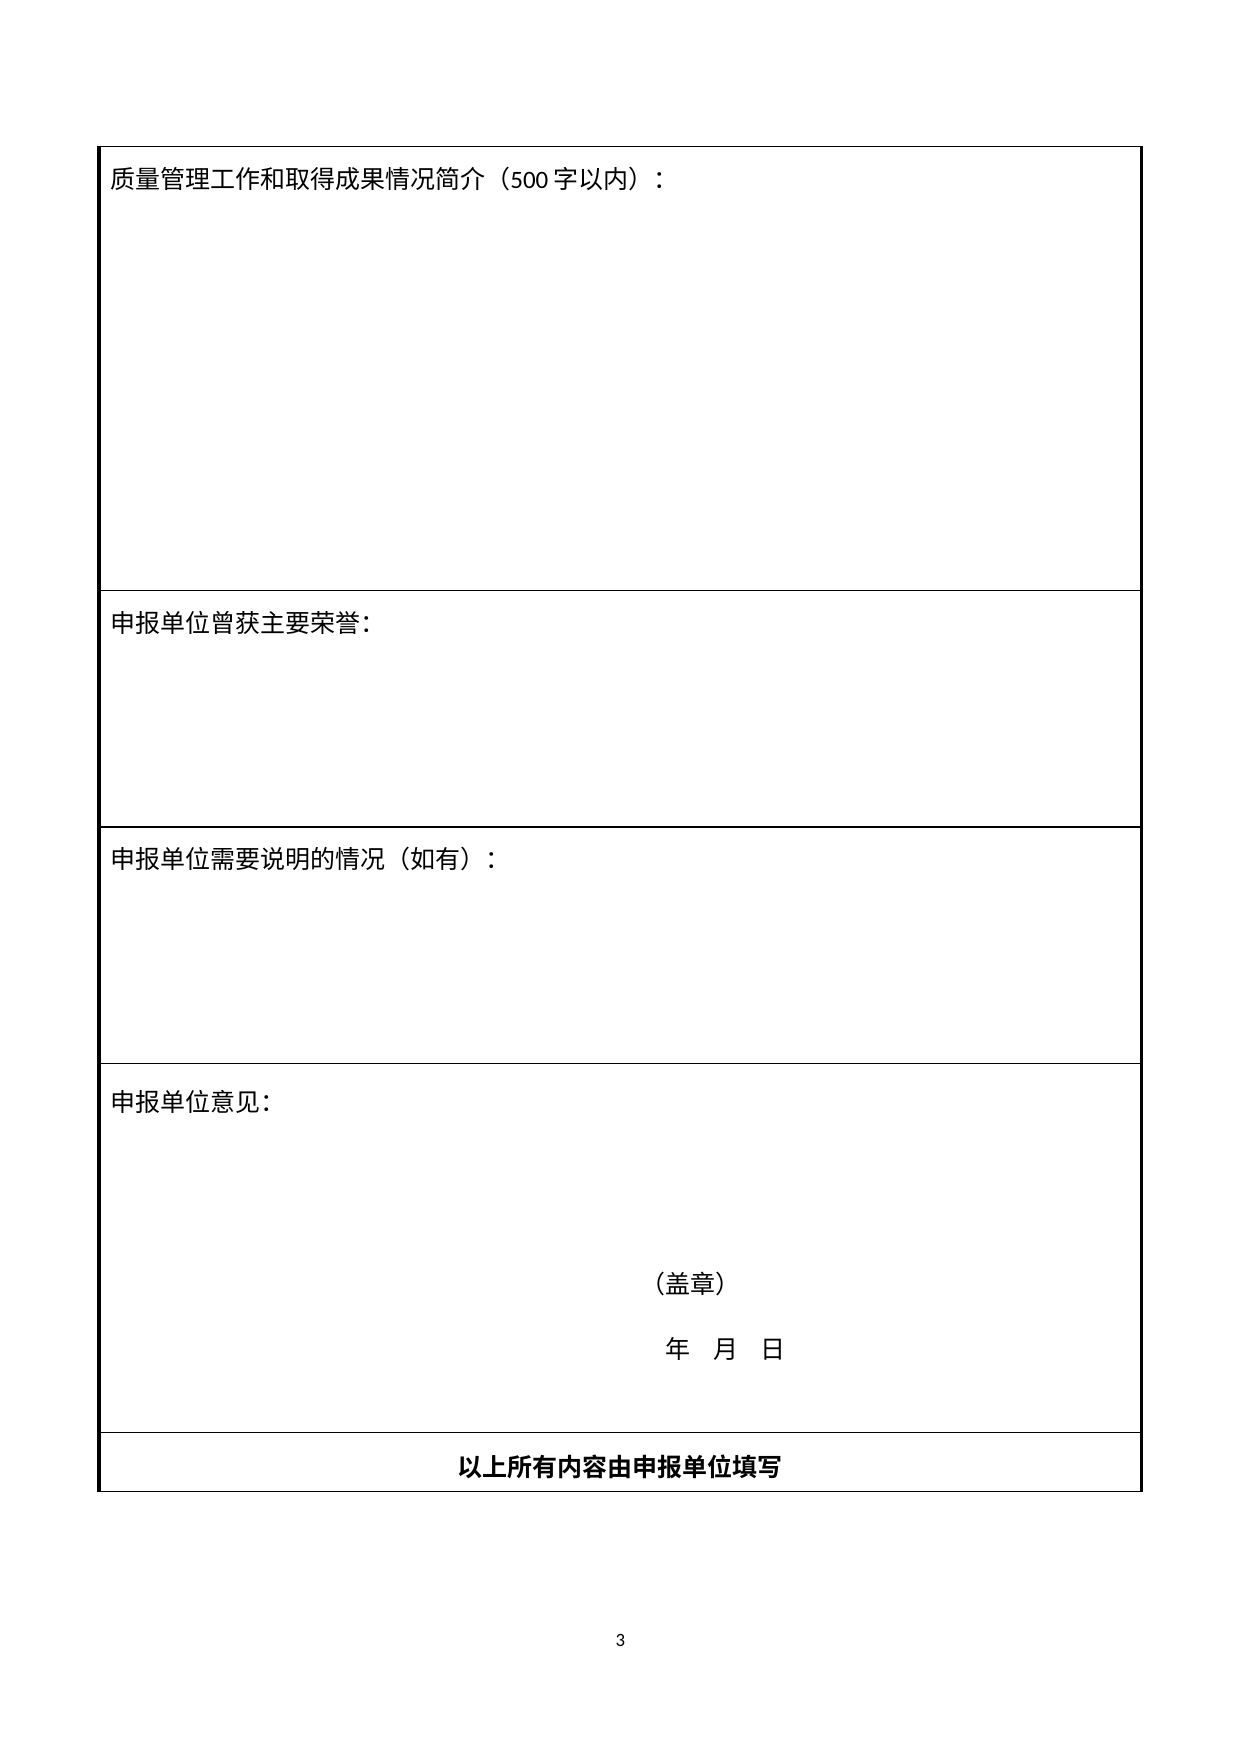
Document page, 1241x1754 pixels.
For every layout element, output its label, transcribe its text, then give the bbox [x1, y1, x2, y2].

table_cell 以上所有内容由申报单位填写 [101, 1433, 1140, 1491]
table_cell 申报单位需要说明的情况（如有）： [101, 828, 1140, 1063]
table_cell 申报单位曾获主要荣誉： [101, 591, 1140, 826]
table_cell 质量管理工作和取得成果情况简介（500字以内）： [101, 147, 1140, 589]
table_cell 申报单位意见： （盖章） 年 月 日 [101, 1064, 1140, 1432]
